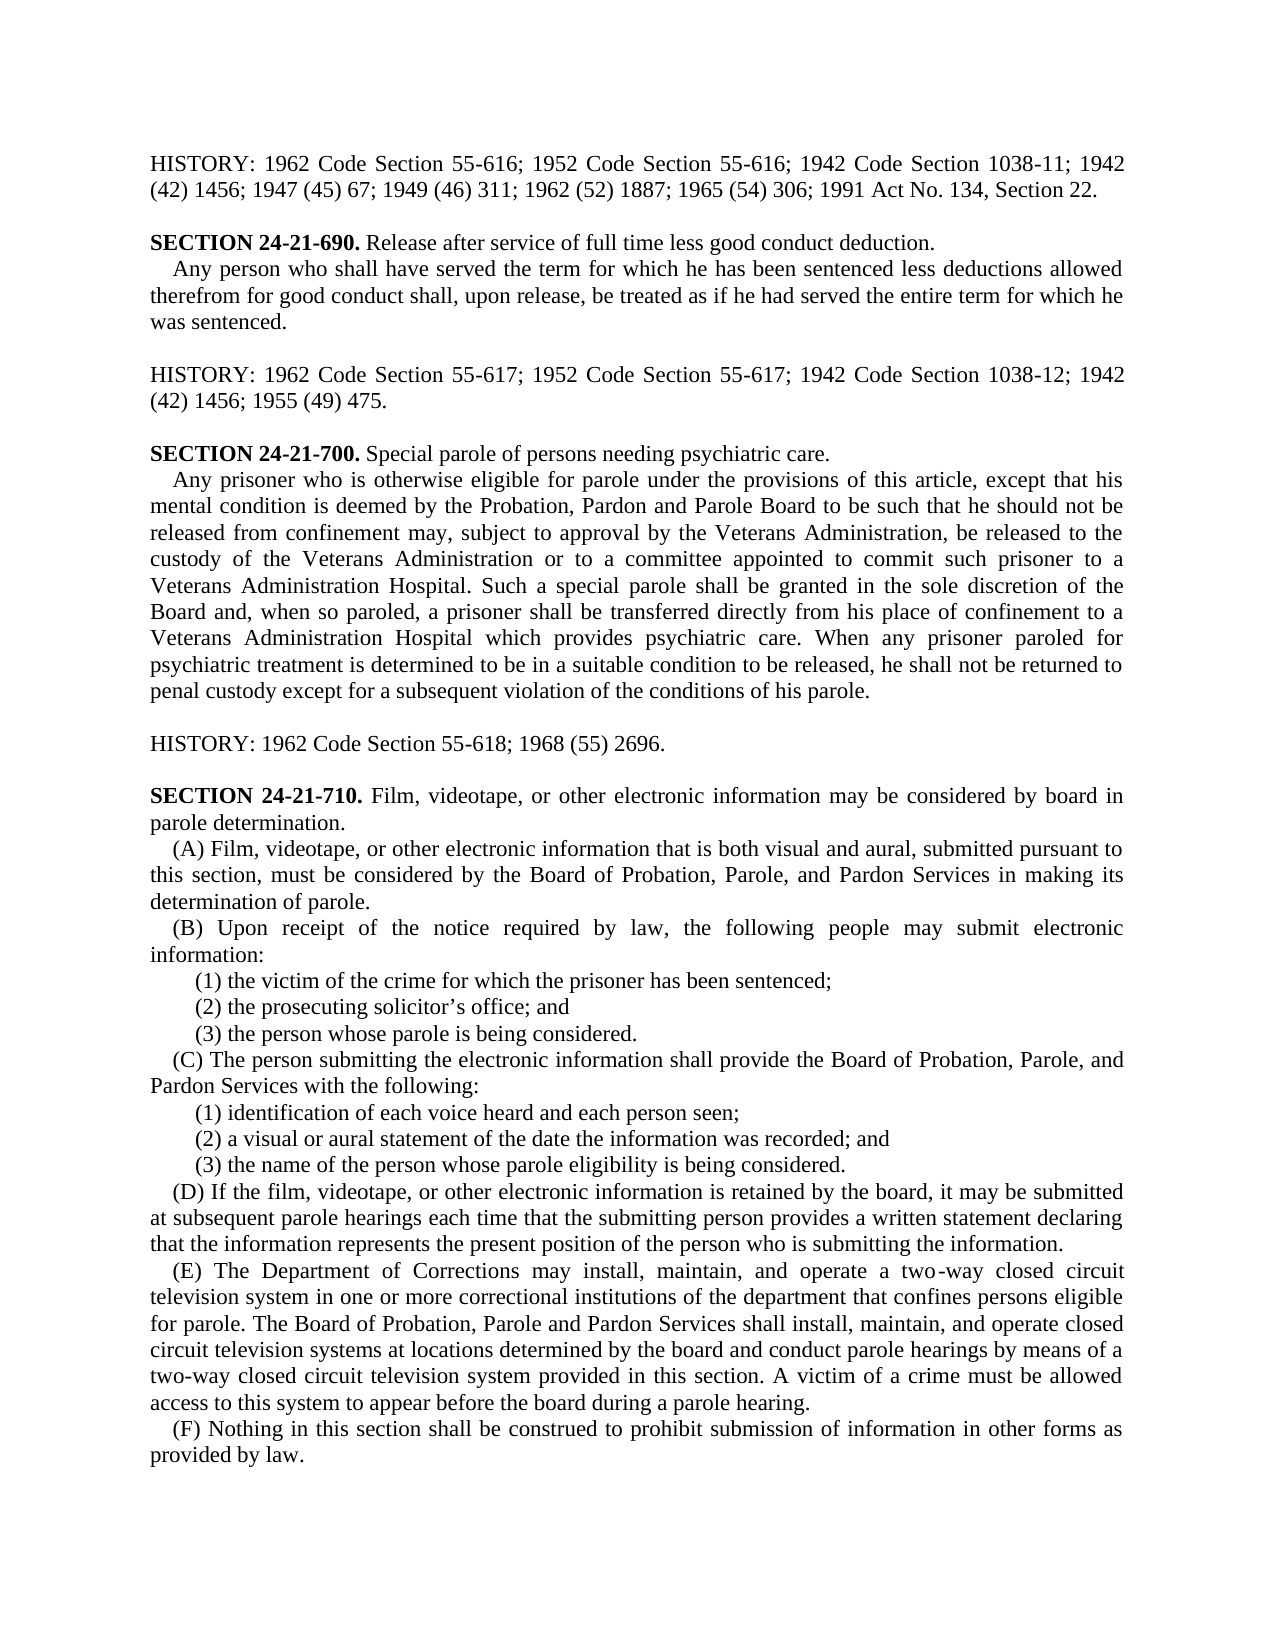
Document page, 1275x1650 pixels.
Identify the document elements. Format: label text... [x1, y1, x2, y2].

text (F) Nothing in this section shall be construed to prohibit submission of information in other forms as provided by law. [150, 1415, 1125, 1468]
text (D) If the film, videotape, or other electronic information is retained by the board, it may be submitted at subsequent parole hearings each time that the submitting person provides a written statement declaring that the information represents the present position of the person who is submitting the information. [150, 1178, 1125, 1257]
text Any person who shall have served the term for which he has been sentenced less deductions allowed therefrom for good conduct shall, upon release, be treated as if he had served the entire term for which he was sentenced. [150, 255, 1125, 334]
text SECTION 24-21-690. Release after service of full time less good conduct deduction. [150, 229, 1125, 255]
text (1) the victim of the crime for which the prisoner has been sentenced; [150, 967, 1125, 993]
text HISTORY: 1962 Code Section 55-616; 1952 Code Section 55-616; 1942 Code Section 1038-11; 1942 (42) 1456; 1947 (45) 67; 1949 (46) 311; 1962 (52) 1887; 1965 (54) 306; 1991 Act No. 134, Section 22. [150, 150, 1125, 203]
text Any prisoner who is otherwise eligible for parole under the provisions of this article, except that his mental condition is deemed by the Probation, Pardon and Parole Board to be such that he should not be released from confinement may, subject to approval by the Veterans Administration, be released to the custody of the Veterans Administration or to a committee appointed to commit such prisoner to a Veterans Administration Hospital. Such a special parole shall be granted in the sole discretion of the Board and, when so paroled, a prisoner shall be transferred directly from his place of confinement to a Veterans Administration Hospital which provides psychiatric care. When any prisoner paroled for psychiatric treatment is determined to be in a suitable condition to be released, he shall not be returned to penal custody except for a subsequent violation of the conditions of his parole. [150, 466, 1125, 703]
text HISTORY: 1962 Code Section 55-618; 1968 (55) 2696. [150, 730, 1125, 756]
text (2) a visual or aural statement of the date the information was recorded; and [150, 1125, 1125, 1151]
text (E) The Department of Corrections may install, maintain, and operate a two-way closed circuit television system in one or more correctional institutions of the department that confines persons eligible for parole. The Board of Probation, Parole and Pardon Services shall install, maintain, and operate closed circuit television systems at locations determined by the board and conduct parole hearings by means of a two-way closed circuit television system provided in this section. A victim of a crime must be allowed access to this system to appear before the board during a parole hearing. [150, 1257, 1125, 1415]
text (3) the name of the person whose parole eligibility is being considered. [150, 1151, 1125, 1178]
text (2) the prosecuting solicitor’s office; and [150, 993, 1125, 1020]
text SECTION 24-21-710. Film, videotape, or other electronic information may be considered by board in parole determination. [150, 782, 1125, 835]
text SECTION 24-21-700. Special parole of persons needing psychiatric care. [150, 440, 1125, 466]
text (1) identification of each voice heard and each person seen; [150, 1099, 1125, 1125]
text (3) the person whose parole is being considered. [150, 1020, 1125, 1046]
text (C) The person submitting the electronic information shall provide the Board of Probation, Parole, and Pardon Services with the following: [150, 1046, 1125, 1099]
text (A) Film, videotape, or other electronic information that is both visual and aural, submitted pursuant to this section, must be considered by the Board of Probation, Parole, and Pardon Services in making its determination of parole. [150, 835, 1125, 914]
text HISTORY: 1962 Code Section 55-617; 1952 Code Section 55-617; 1942 Code Section 1038-12; 1942 (42) 1456; 1955 (49) 475. [150, 361, 1125, 413]
text (B) Upon receipt of the notice required by law, the following people may submit electronic information: [150, 914, 1125, 967]
